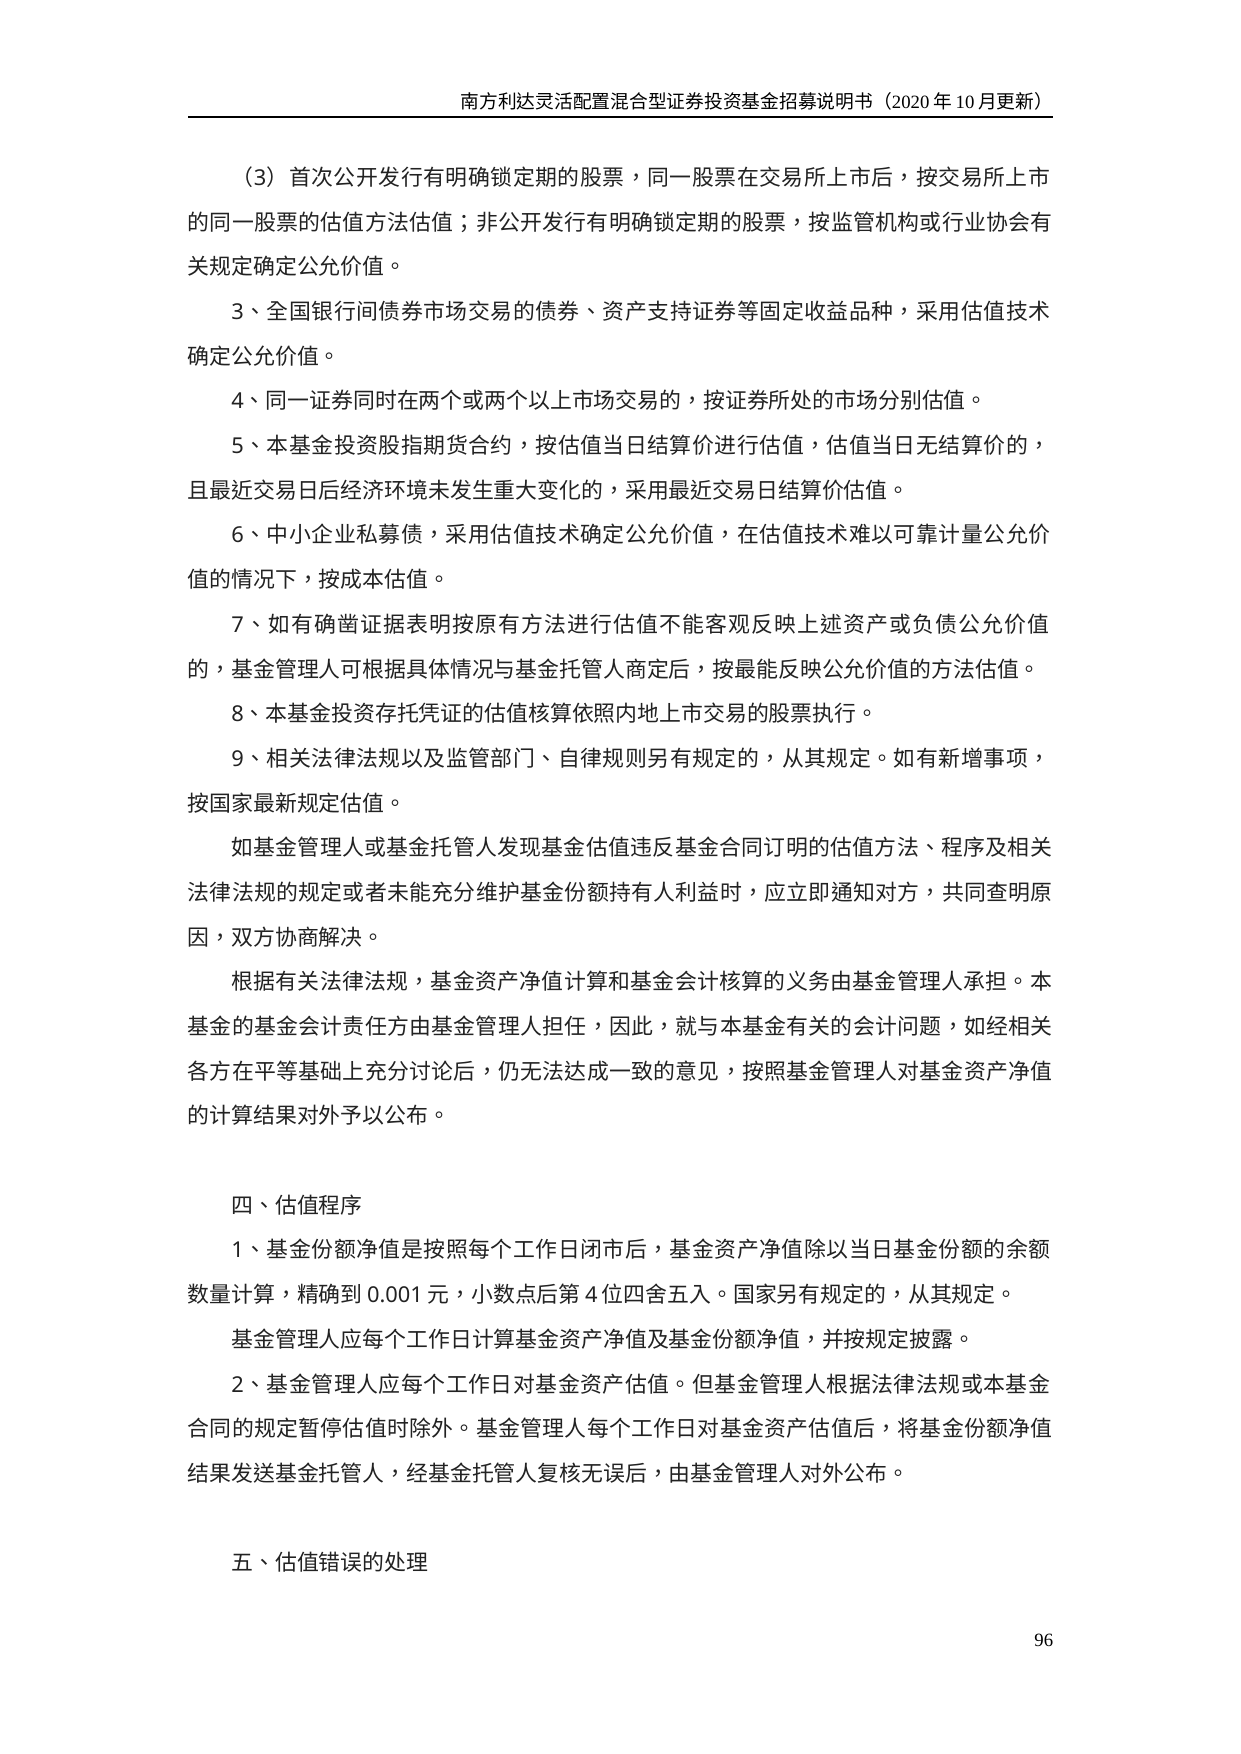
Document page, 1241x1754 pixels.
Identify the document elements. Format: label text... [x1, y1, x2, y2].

text 5、本基金投资股指期货合约，按估值当日结算价进行估值，估值当日无结算价的，且最近交易日后经济环境未发生重大变化的，采用最近交易日结算价估值。 [187, 430, 1053, 504]
text 根据有关法律法规，基金资产净值计算和基金会计核算的义务由基金管理人承担。本基金的基金会计责任方由基金管理人担任，因此，就与本基金有关的会计问题，如经相关各方在平等基础上充分讨论后，仍无法达成一致的意见，按照基金管理人对基金资产净值的计算结果对外予以公布。 [187, 966, 1053, 1130]
text （3）首次公开发行有明确锁定期的股票，同一股票在交易所上市后，按交易所上市的同一股票的估值方法估值；非公开发行有明确锁定期的股票，按监管机构或行业协会有关规定确定公允价值。 [187, 162, 1053, 281]
text 9、相关法律法规以及监管部门、自律规则另有规定的，从其规定。如有新增事项，按国家最新规定估值。 [187, 743, 1053, 817]
text 8、本基金投资存托凭证的估值核算依照内地上市交易的股票执行。 [187, 698, 1053, 728]
text 五、估值错误的处理 [187, 1547, 1053, 1577]
text 如基金管理人或基金托管人发现基金估值违反基金合同订明的估值方法、程序及相关法律法规的规定或者未能充分维护基金份额持有人利益时，应立即通知对方，共同查明原因，双方协商解决。 [187, 832, 1053, 951]
text 4、同一证券同时在两个或两个以上市场交易的，按证券所处的市场分别估值。 [187, 385, 1053, 415]
text 6、中小企业私募债，采用估值技术确定公允价值，在估值技术难以可靠计量公允价值的情况下，按成本估值。 [187, 519, 1053, 594]
text 1、基金份额净值是按照每个工作日闭市后，基金资产净值除以当日基金份额的余额数量计算，精确到0.001元，小数点后第4位四舍五入。国家另有规定的，从其规定。 [187, 1234, 1053, 1309]
text 3、全国银行间债券市场交易的债券、资产支持证券等固定收益品种，采用估值技术确定公允价值。 [187, 296, 1053, 371]
text 2、基金管理人应每个工作日对基金资产估值。但基金管理人根据法律法规或本基金合同的规定暂停估值时除外。基金管理人每个工作日对基金资产估值后，将基金份额净值结果发送基金托管人，经基金托管人复核无误后，由基金管理人对外公布。 [187, 1368, 1053, 1488]
text 基金管理人应每个工作日计算基金资产净值及基金份额净值，并按规定披露。 [187, 1324, 1053, 1354]
text 7、如有确凿证据表明按原有方法进行估值不能客观反映上述资产或负债公允价值的，基金管理人可根据具体情况与基金托管人商定后，按最能反映公允价值的方法估值。 [187, 609, 1053, 683]
text 四、估值程序 [187, 1190, 1053, 1219]
